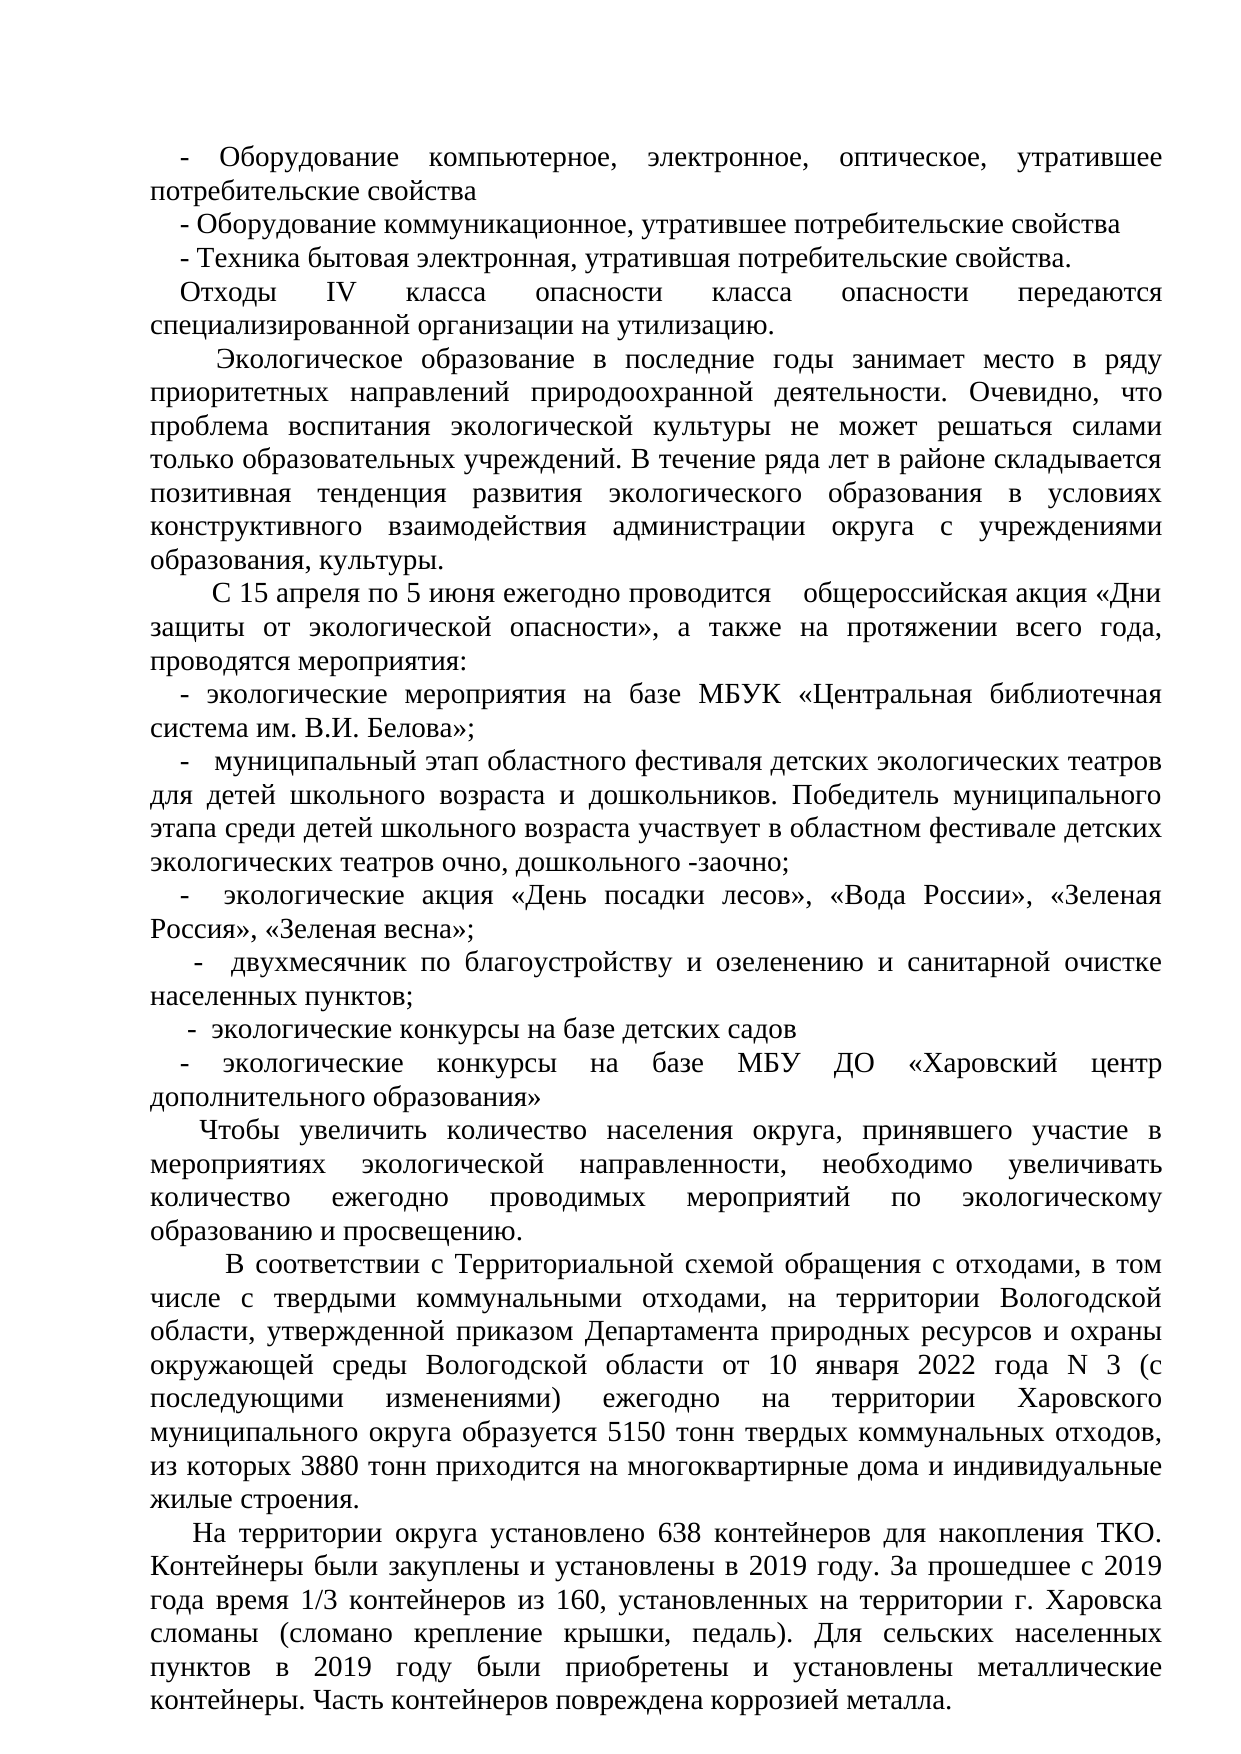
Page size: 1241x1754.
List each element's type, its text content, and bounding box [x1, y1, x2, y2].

text В соответствии с Территориальной схемой обращения с отходами, в том числе с твердыми коммунальными отходами, на территории Вологодской области, утвержденной приказом Департамента природных ресурсов и охраны окружающей среды Вологодской области от 10 января 2022 года N 3 (с последующими изменениями) ежегодно на территории Харовского муниципального округа образуется 5150 тонн твердых коммунальных отходов, из которых 3880 тонн приходится на многоквартирные дома и индивидуальные жилые строения. [150, 1246, 1163, 1515]
text - двухмесячник по благоустройству и озеленению и санитарной очистке населенных пунктов; [150, 944, 1163, 1012]
text Отходы IV класса опасности класса опасности передаются специализированной организации на утилизацию. [150, 274, 1163, 341]
text - муниципальный этап областного фестиваля детских экологических театров для детей школьного возраста и дошкольников. Победитель муниципального этапа среди детей школьного возраста участвует в областном фестивале детских экологических театров очно, дошкольного -заочно; [150, 743, 1163, 877]
text - экологические акция «День посадки лесов», «Вода России», «Зеленая Россия», «Зеленая весна»; [150, 877, 1163, 944]
text Чтобы увеличить количество населения округа, принявшего участие в мероприятиях экологической направленности, необходимо увеличивать количество ежегодно проводимых мероприятий по экологическому образованию и просвещению. [150, 1112, 1163, 1246]
text - Оборудование коммуникационное, утратившее потребительские свойства [150, 207, 1163, 240]
text - Техника бытовая электронная, утратившая потребительские свойства. [150, 240, 1163, 274]
text Экологическое образование в последние годы занимает место в ряду приоритетных направлений природоохранной деятельности. Очевидно, что проблема воспитания экологической культуры не может решаться силами только образовательных учреждений. В течение ряда лет в районе складывается позитивная тенденция развития экологического образования в условиях конструктивного взаимодействия администрации округа с учреждениями образования, культуры. [150, 341, 1163, 576]
text - экологические конкурсы на базе МБУ ДО «Харовский центр дополнительного образования» [150, 1045, 1163, 1112]
text На территории округа установлено 638 контейнеров для накопления ТКО. Контейнеры были закуплены и установлены в 2019 году. За прошедшее с 2019 года время 1/3 контейнеров из 160, установленных на территории г. Харовска сломаны (сломано крепление крышки, педаль). Для сельских населенных пунктов в 2019 году были приобретены и установлены металлические контейнеры. Часть контейнеров повреждена коррозией металла. [150, 1515, 1163, 1716]
text - экологические мероприятия на базе МБУК «Центральная библиотечная система им. В.И. Белова»; [150, 676, 1163, 743]
text - Оборудование компьютерное, электронное, оптическое, утратившее потребительские свойства [150, 139, 1163, 207]
text - экологические конкурсы на базе детских садов [150, 1012, 1163, 1045]
text С 15 апреля по 5 июня ежегодно проводится общероссийская акция «Дни защиты от экологической опасности», а также на протяжении всего года, проводятся мероприятия: [150, 576, 1163, 676]
